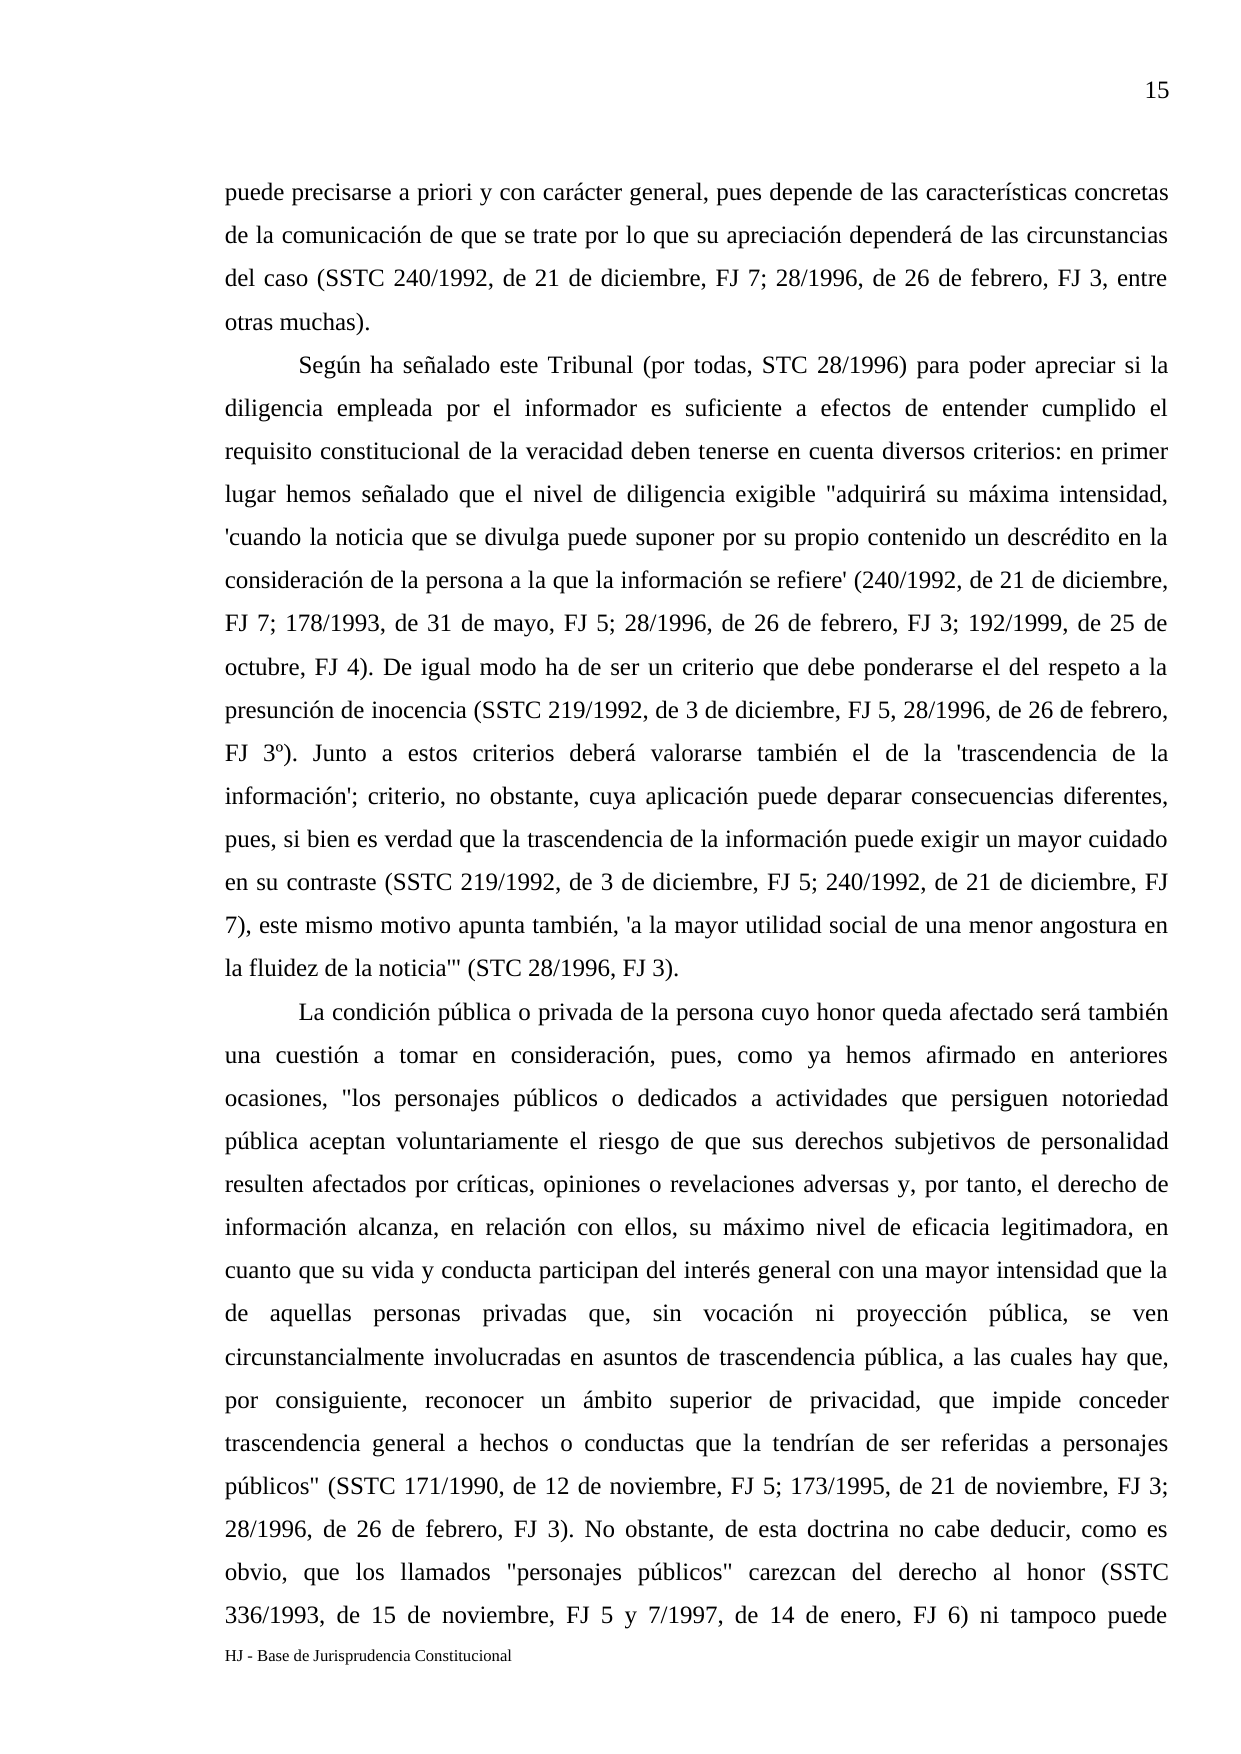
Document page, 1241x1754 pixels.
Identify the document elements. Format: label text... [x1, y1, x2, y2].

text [224, 997, 1169, 1629]
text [224, 177, 1169, 335]
text Según ha señalado este Tribunal (por todas, STC 28/1996) para poder apreciar si la diligencia empleada por el informador es suficiente a efectos de entender cumplido el requisito constitucional de la veracidad deben tenerse en cuenta diversos criterios: en primer lugar hemos señalado que el nivel de diligencia exigible "adquirirá su máxima intensidad, 'cuando la noticia que se divulga puede suponer por su propio contenido un descrédito en la consideración de la persona a la que la información se refiere' (240/1992, de 21 de diciembre, FJ 7; 178/1993, de 31 de mayo, FJ 5; 28/1996, de 26 de febrero, FJ 3; 192/1999, de 25 de octubre, FJ 4). De igual modo ha de ser un criterio que debe ponderarse el del respeto a la presunción de inocencia (SSTC 219/1992, de 3 de diciembre, FJ 5, 28/1996, de 26 de febrero, FJ 3º). Junto a estos criterios deberá valorarse también el de la 'trascendencia de la información'; criterio, no obstante, cuya aplicación puede deparar consecuencias diferentes, pues, si bien es verdad que la trascendencia de la información puede exigir un mayor cuidado en su contraste (SSTC 219/1992, de 3 de diciembre, FJ 5; 240/1992, de 21 de diciembre, FJ 7), este mismo motivo apunta también, 'a la mayor utilidad social de una menor angostura en la fluidez de la noticia'" (STC 28/1996, FJ 3). [224, 350, 1169, 982]
